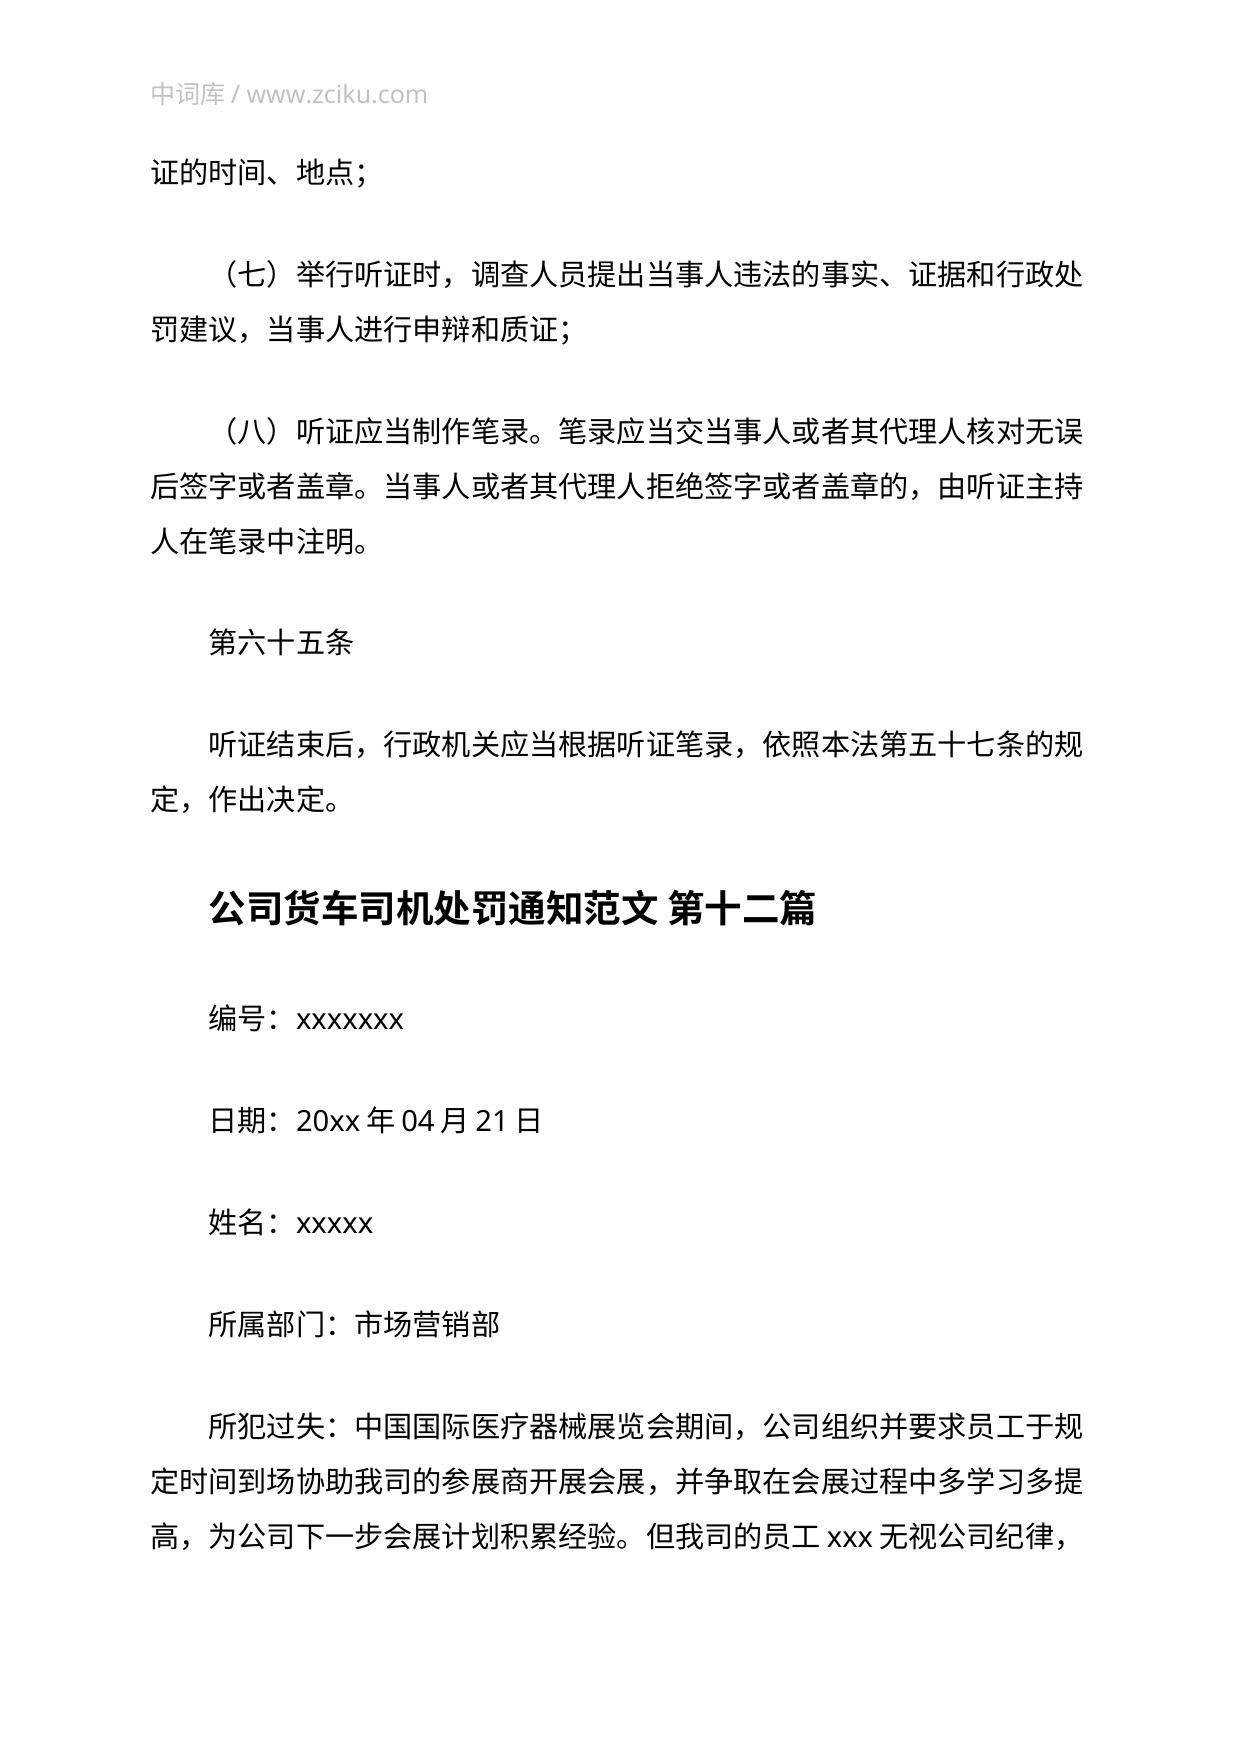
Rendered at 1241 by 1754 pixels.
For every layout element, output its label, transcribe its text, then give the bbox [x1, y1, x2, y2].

text （七）举行听证时，调查人员提出当事人违法的事实、证据和行政处罚建议，当事人进行申辩和质证； [150, 252, 1090, 349]
text 所属部门：市场营销部 [150, 1302, 1090, 1344]
text 日期：20xx年04月21日 [150, 1098, 1090, 1140]
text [150, 1403, 1090, 1556]
text 第六十五条 [150, 620, 1090, 662]
text 听证结束后，行政机关应当根据听证笔录，依照本法第五十七条的规定，作出决定。 [150, 722, 1090, 819]
text 姓名：xxxxx [150, 1200, 1090, 1242]
text （八）听证应当制作笔录。笔录应当交当事人或者其代理人核对无误后签字或者盖章。当事人或者其代理人拒绝签字或者盖章的，由听证主持人在笔录中注明。 [150, 408, 1090, 561]
text 公司货车司机处罚通知范文 第十二篇 [150, 878, 1090, 933]
text 编号：xxxxxxx [150, 996, 1090, 1038]
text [150, 150, 1090, 192]
